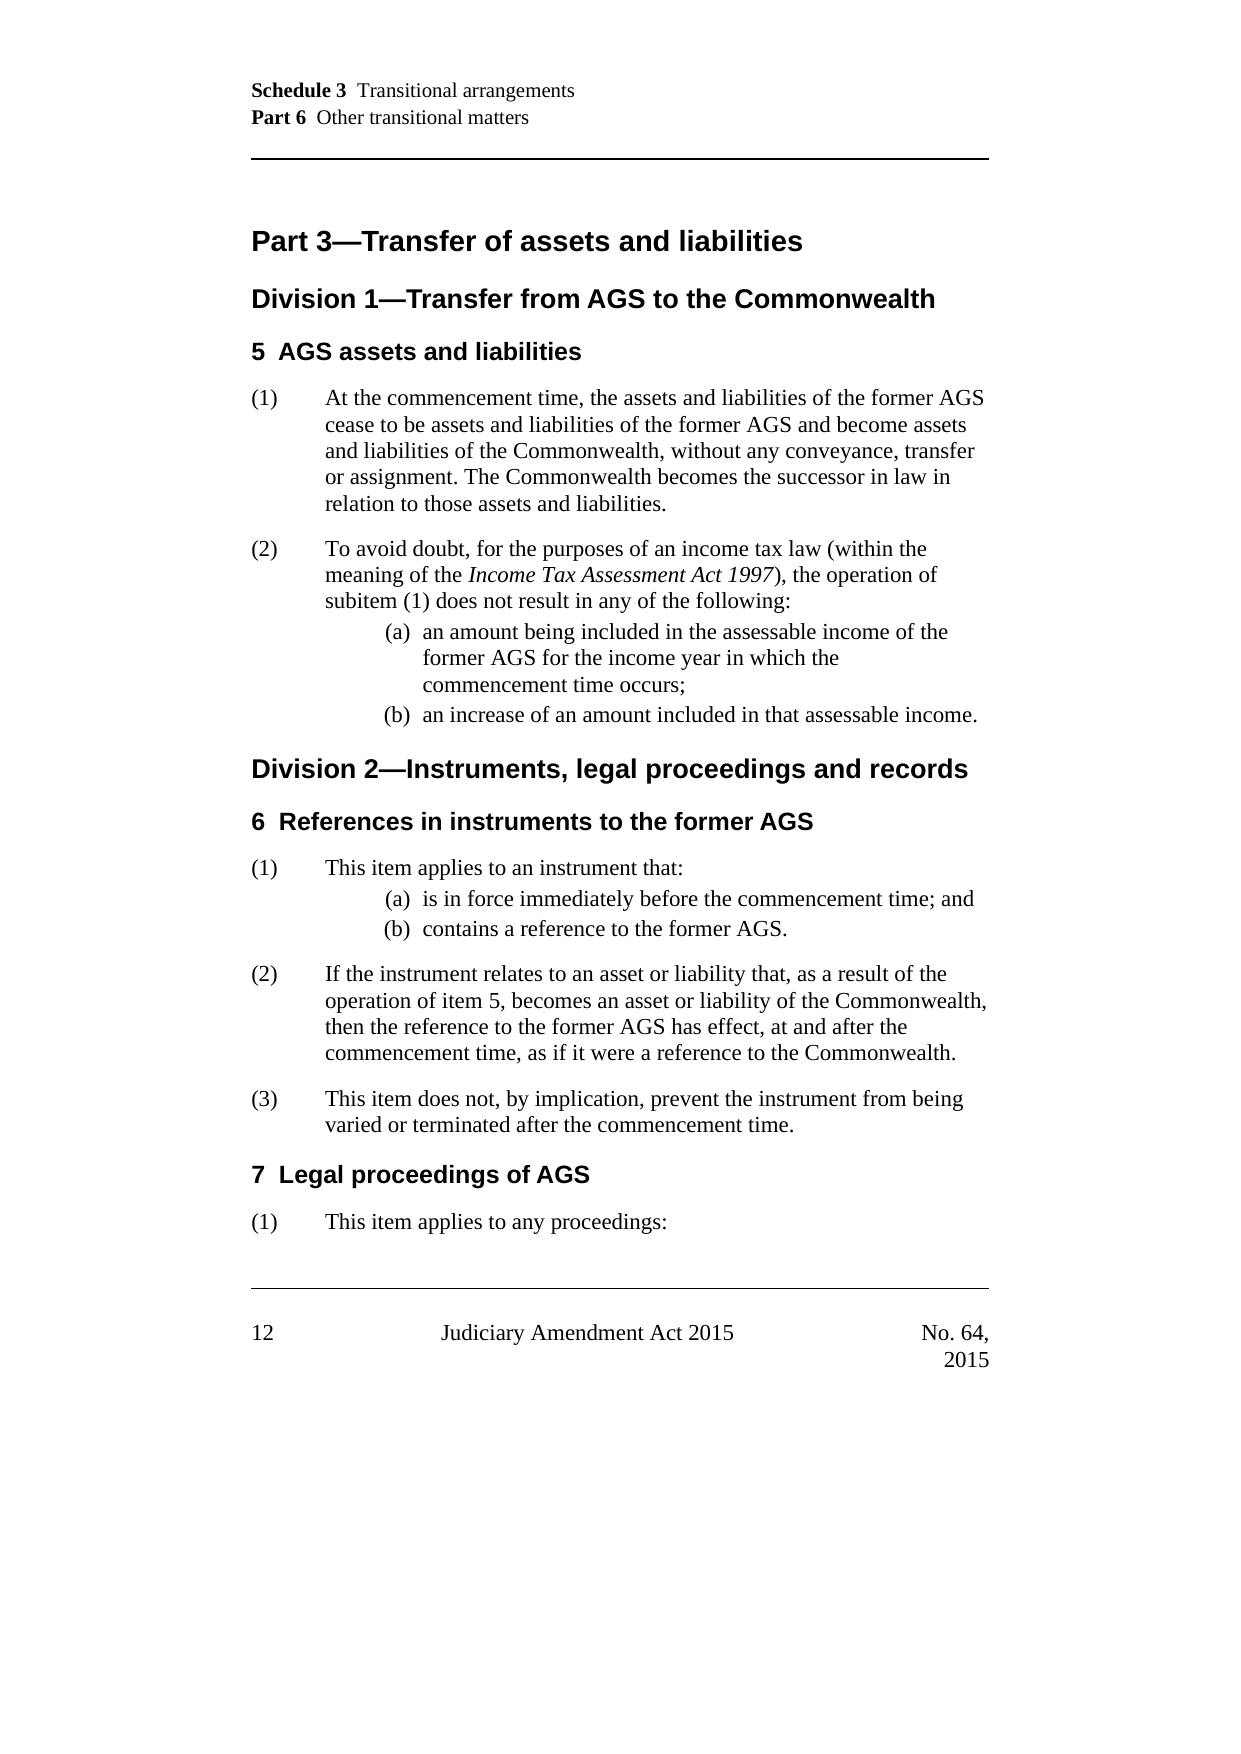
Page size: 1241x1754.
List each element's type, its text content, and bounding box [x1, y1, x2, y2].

text 5 AGS assets and liabilities [251, 337, 989, 366]
text (b) an increase of an amount included in that assessable income. [251, 701, 989, 728]
text 7 Legal proceedings of AGS [251, 1160, 989, 1189]
text (1) This item applies to any proceedings: [251, 1208, 989, 1234]
text (a) an amount being included in the assessable income of the former AGS for the income year in which the commencement time occurs; [251, 618, 989, 697]
text (2) If the instrument relates to an asset or liability that, as a result of the operation of item 5, becomes an asset or liability of the Commonwealth, then the reference to the former AGS has effect, at and after the commencement time, as if it were a reference to the Commonwealth. [251, 960, 989, 1066]
text (a) is in force immediately before the commencement time; and [251, 885, 989, 911]
text (b) contains a reference to the former AGS. [251, 915, 989, 942]
text (1) At the commencement time, the assets and liabilities of the former AGS cease to be assets and liabilities of the former AGS and become assets and liabilities of the Commonwealth, without any conveyance, transfer or assignment. The Commonwealth becomes the successor in law in relation to those assets and liabilities. [251, 384, 989, 516]
text Division 2—Instruments, legal proceedings and records [251, 753, 989, 784]
text 6 References in instruments to the former AGS [251, 807, 989, 836]
text (1) This item applies to an instrument that: [251, 854, 989, 881]
text (2) To avoid doubt, for the purposes of an income tax law (within the meaning of the Income Tax Assessment Act 1997), the operation of subitem (1) does not result in any of the following: [251, 535, 989, 614]
text (3) This item does not, by implication, prevent the instrument from being varied or terminated after the commencement time. [251, 1084, 989, 1137]
text Part 3—Transfer of assets and liabilities [251, 224, 989, 258]
text Division 1—Transfer from AGS to the Commonwealth [251, 283, 989, 314]
